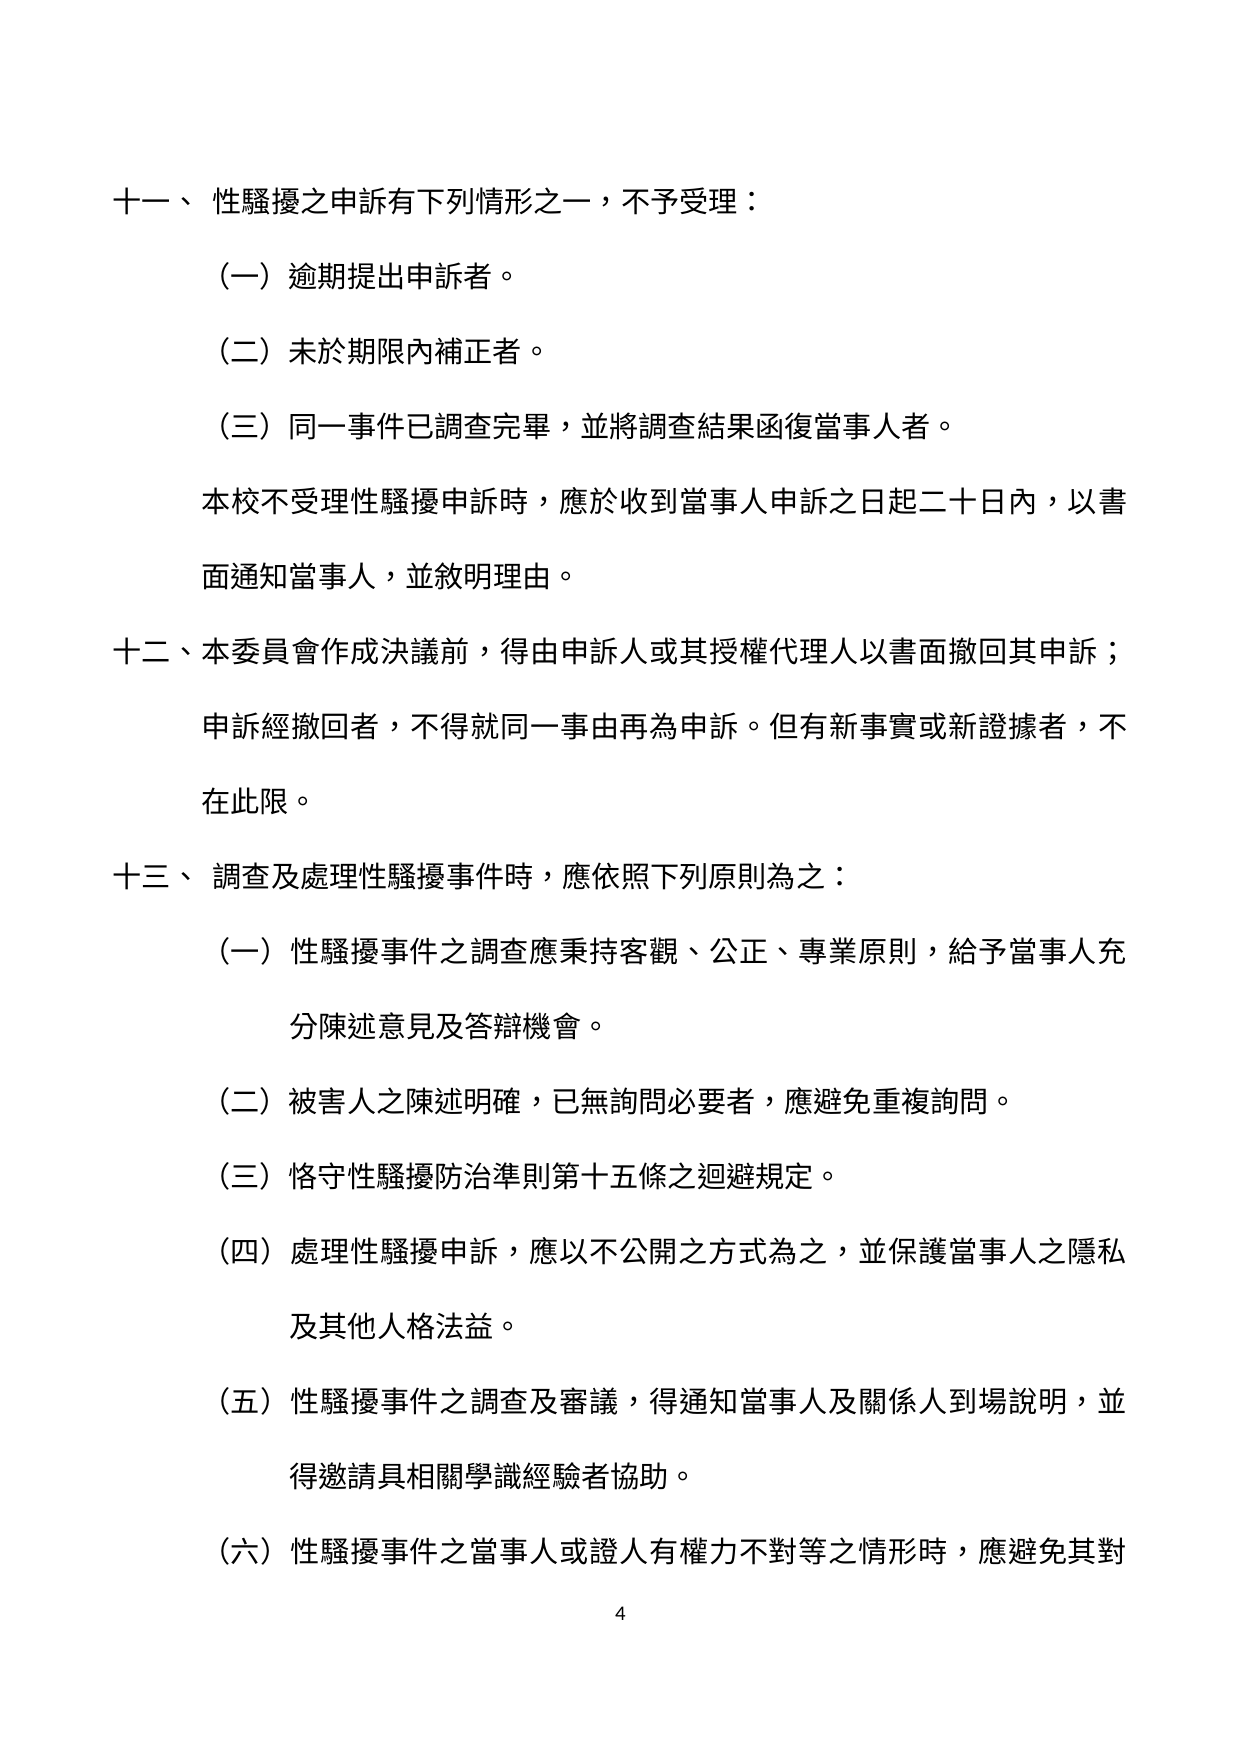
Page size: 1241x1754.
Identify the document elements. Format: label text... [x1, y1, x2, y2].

list （一）逾期提出申訴者。 [187, 237, 1128, 312]
list （一）性騷擾事件之調查應秉持客觀、公正、專業原則，給予當事人充分陳述意見及答辯機會。 [201, 912, 1128, 1062]
list （二）未於期限內補正者。 [187, 312, 1128, 387]
list （三）恪守性騷擾防治準則第十五條之迴避規定。 [187, 1137, 1128, 1212]
list （二）被害人之陳述明確，已無詢問必要者，應避免重複詢問。 [187, 1062, 1128, 1137]
list （四）處理性騷擾申訴，應以不公開之方式為之，並保護當事人之隱私及其他人格法益。 [201, 1212, 1128, 1362]
list 性騷擾之申訴有下列情形之一，不予受理： [112, 162, 1128, 237]
list 本委員會作成決議前，得由申訴人或其授權代理人以書面撤回其申訴；申訴經撤回者，不得就同一事由再為申訴。但有新事實或新證據者，不在此限。 [112, 612, 1128, 837]
list 本校不受理性騷擾申訴時，應於收到當事人申訴之日起二十日內，以書面通知當事人，並敘明理由。 [201, 462, 1128, 612]
list （五）性騷擾事件之調查及審議，得通知當事人及關係人到場說明，並得邀請具相關學識經驗者協助。 [201, 1362, 1128, 1512]
list （三）同一事件已調查完畢，並將調查結果函復當事人者。 [187, 387, 1128, 462]
list 調查及處理性騷擾事件時，應依照下列原則為之： [112, 837, 1128, 912]
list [201, 1512, 1128, 1587]
